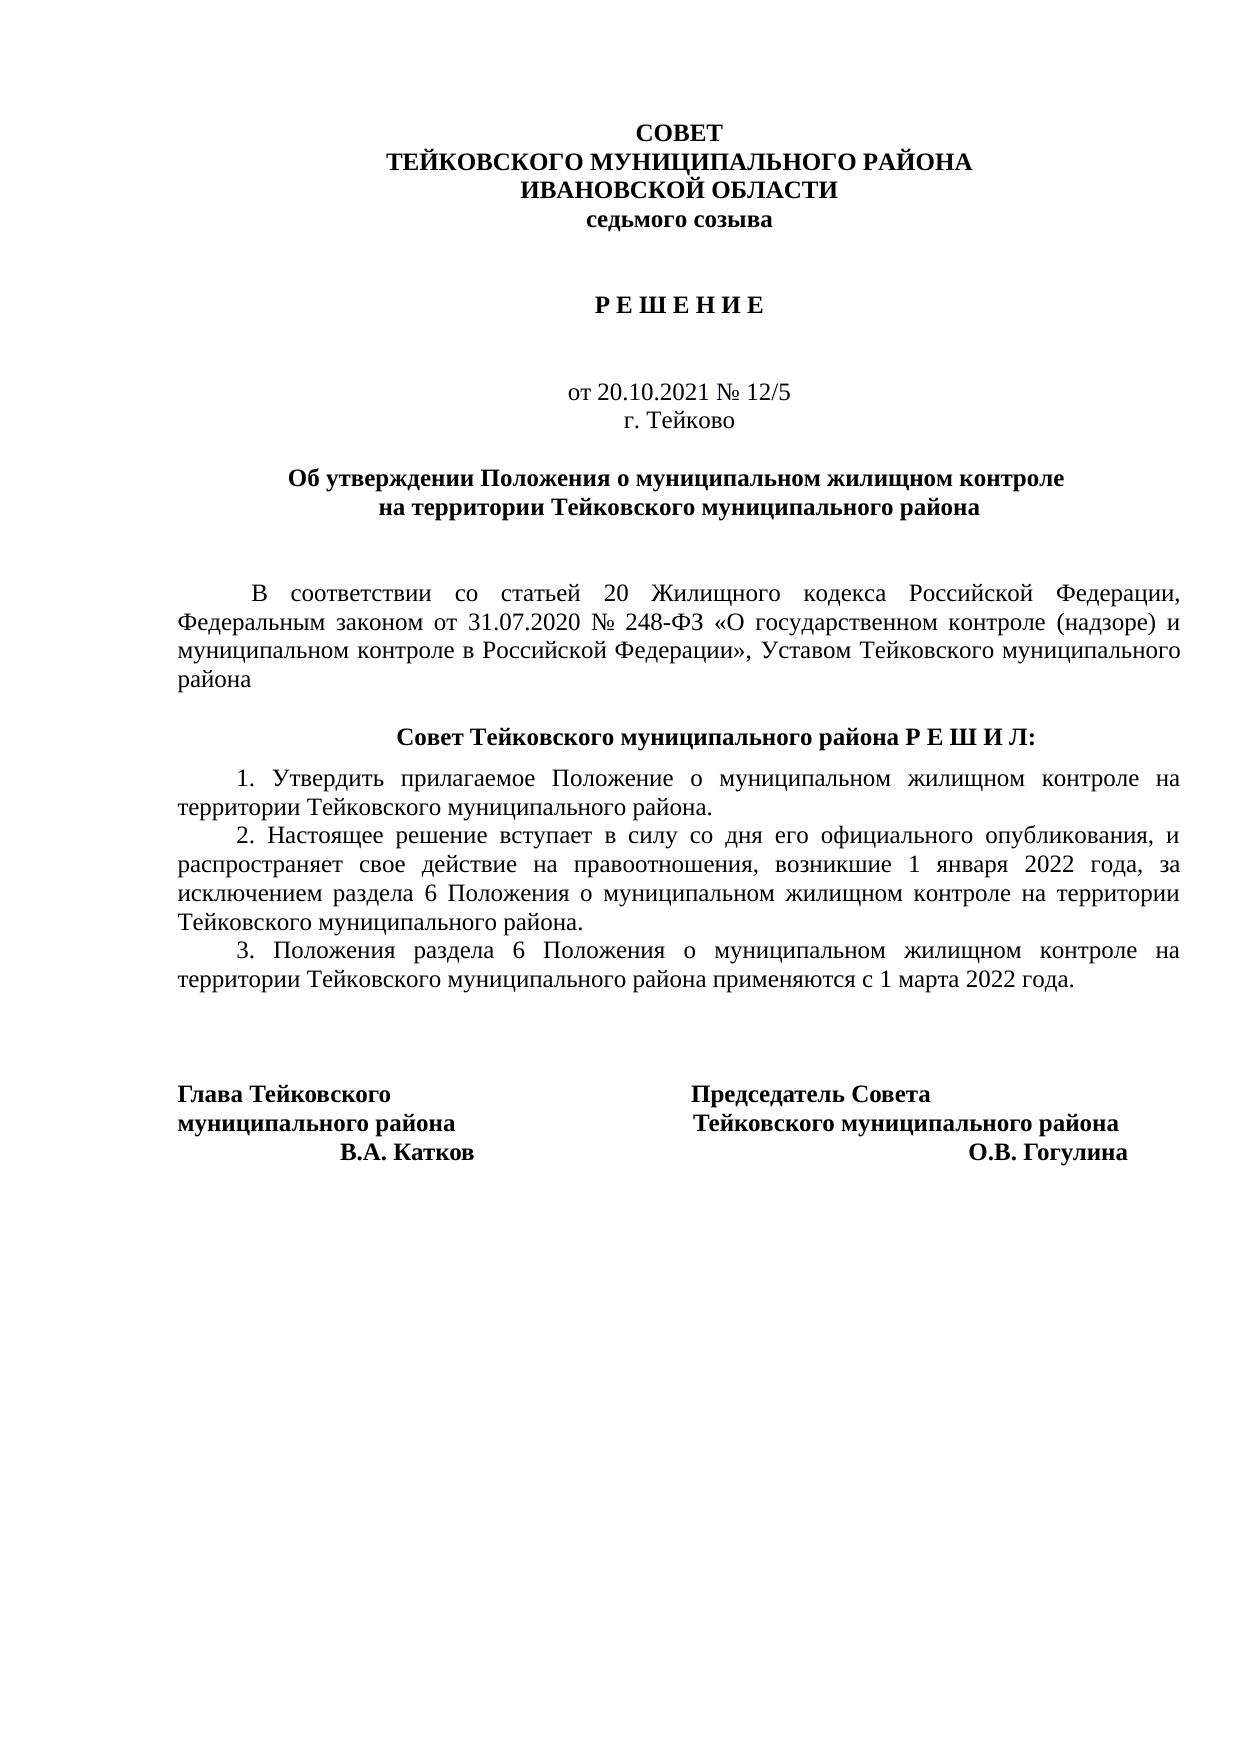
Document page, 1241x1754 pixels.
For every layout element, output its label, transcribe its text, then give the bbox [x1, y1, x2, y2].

text от 20.10.2021 № 12/5 [177, 377, 1181, 406]
text В соответствии со статьей 20 Жилищного кодекса Российской Федерации, Федеральным законом от 31.07.2020 № 248-ФЗ «О государственном контроле (надзоре) и муниципальном контроле в Российской Федерации», Уставом Тейковского муниципального района [177, 578, 1181, 693]
text В.А. Катков О.В. Гогулина [177, 1137, 1181, 1166]
subtitle СОВЕТ [177, 118, 1181, 147]
text 2. Настоящее решение вступает в силу со дня его официального опубликования, и распространяет свое действие на правоотношения, возникшие 1 января 2022 года, за исключением раздела 6 Положения о муниципальном жилищном контроле на территории Тейковского муниципального района. [177, 821, 1181, 936]
text г. Тейково [177, 406, 1181, 434]
text 3. Положения раздела 6 Положения о муниципальном жилищном контроле на территории Тейковского муниципального района применяются с 1 марта 2022 года. [177, 936, 1181, 993]
subtitle ТЕЙКОВСКОГО МУНИЦИПАЛЬНОГО РАЙОНА [177, 147, 1181, 176]
text Об утверждении Положения о муниципальном жилищном контроле на территории Тейковского муниципального района [177, 463, 1181, 521]
text Совет Тейковского муниципального района Р Е Ш И Л: [177, 722, 1181, 751]
subtitle седьмого созыва [177, 204, 1181, 233]
text 1. Утвердить прилагаемое Положение о муниципальном жилищном контроле на территории Тейковского муниципального района. [177, 763, 1181, 821]
text Р Е Ш Е Н И Е [177, 291, 1181, 319]
text Глава Тейковского Председатель Совета [177, 1079, 1181, 1108]
subtitle ИВАНОВСКОЙ ОБЛАСТИ [177, 176, 1181, 204]
text муниципального района Тейковского муниципального района [177, 1108, 1181, 1137]
